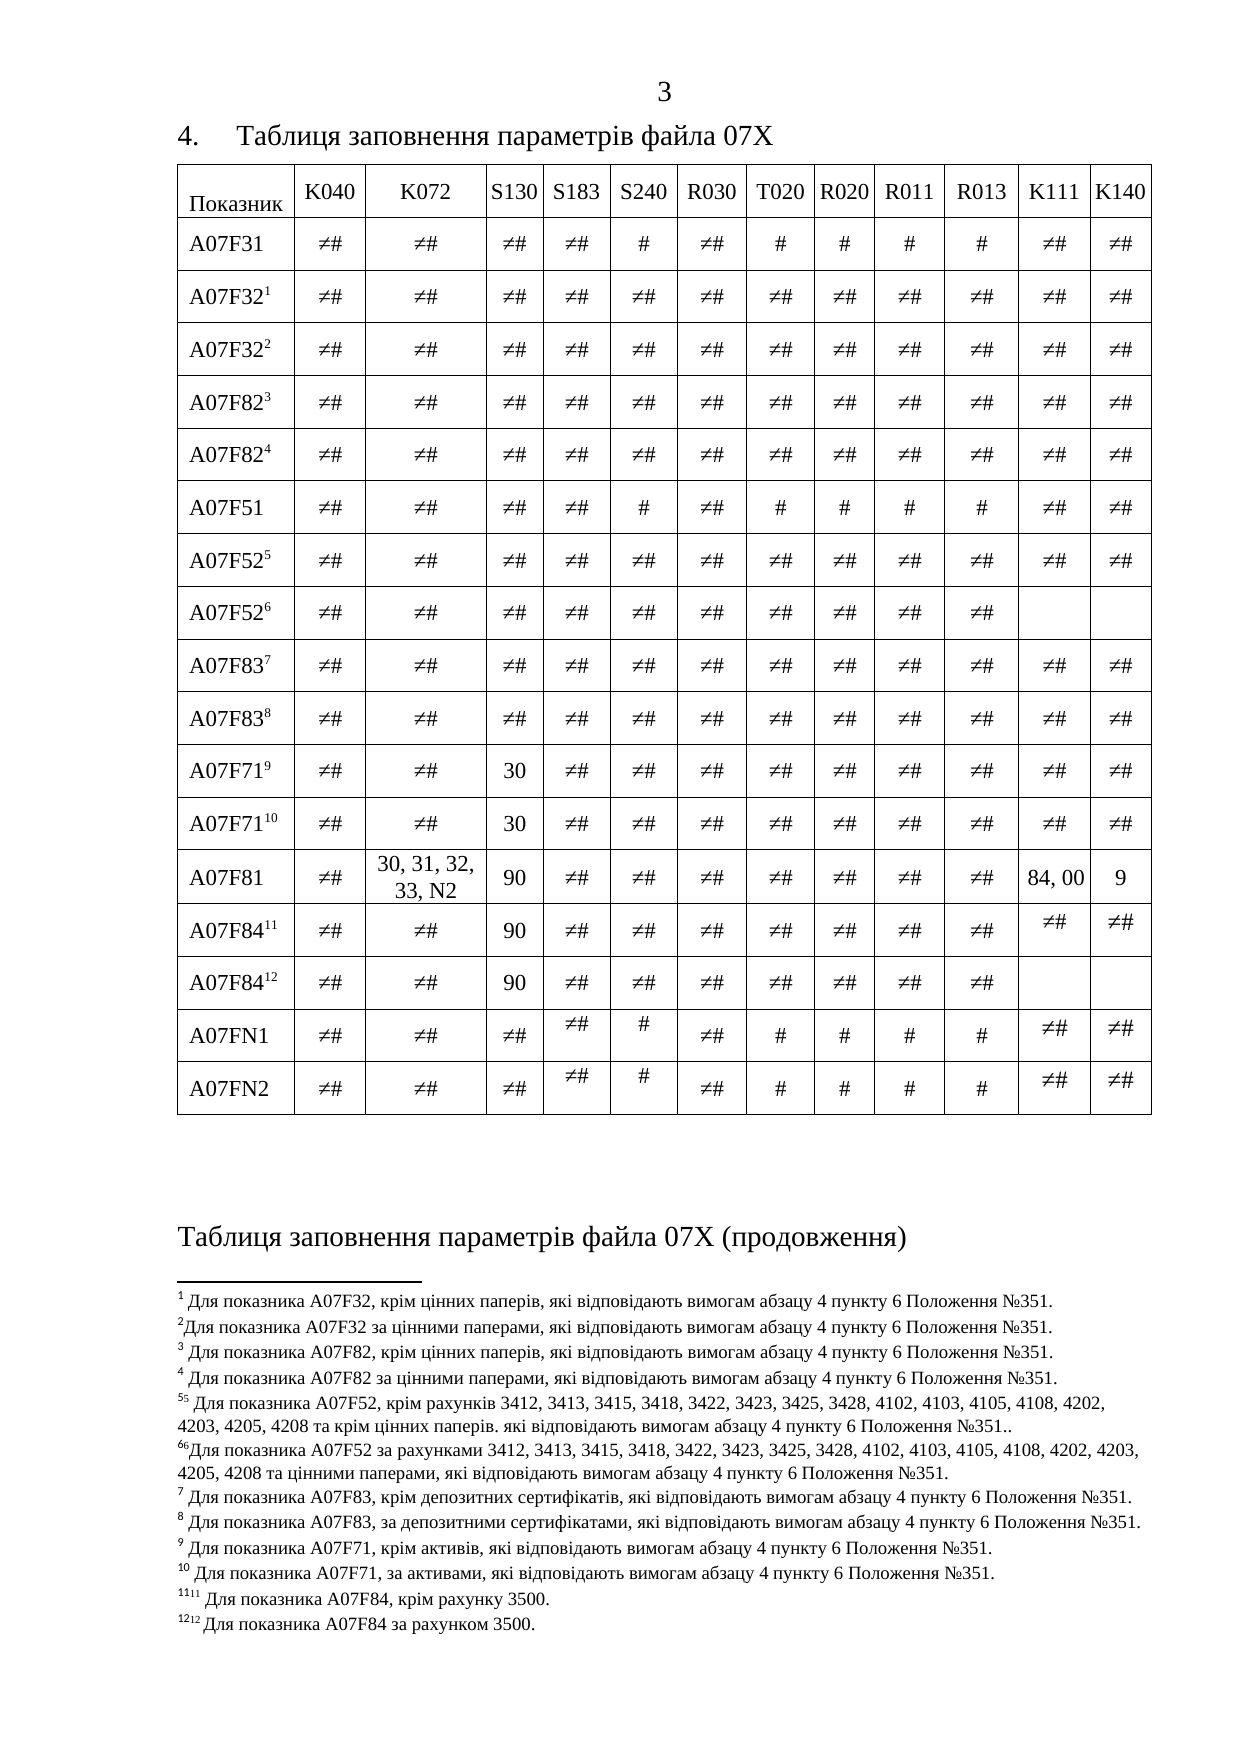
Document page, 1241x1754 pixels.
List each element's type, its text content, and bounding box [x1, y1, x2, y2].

table_cell ≠# [678, 692, 746, 744]
table_cell ≠# [1091, 323, 1151, 375]
table_cell ≠# [678, 323, 746, 375]
table_cell ≠# [678, 218, 746, 269]
table_cell ≠# [1091, 376, 1151, 428]
table_header S240 [611, 165, 677, 217]
table_cell ≠# [295, 429, 365, 480]
table_cell ≠# [1091, 798, 1151, 849]
table_cell ≠# [295, 218, 365, 269]
table_cell ≠# [487, 692, 543, 744]
table_cell ≠# [815, 534, 874, 586]
table_cell ≠# [544, 1062, 610, 1114]
table_cell 30, 31, 32, 33, N2 [366, 850, 486, 903]
table_header R020 [815, 165, 874, 217]
table_cell A07F81 [178, 850, 294, 903]
table_cell ≠# [487, 271, 543, 322]
table_cell ≠# [1019, 692, 1090, 744]
table_cell ≠# [945, 957, 1018, 1008]
table_cell ≠# [815, 429, 874, 480]
table_cell ≠# [295, 957, 365, 1008]
table_cell ≠# [544, 640, 610, 691]
table_cell # [815, 481, 874, 533]
table_cell ≠# [366, 323, 486, 375]
table_cell ≠# [295, 692, 365, 744]
table_cell ≠# [945, 745, 1018, 797]
table_cell ≠# [611, 587, 677, 638]
table_cell # [611, 1062, 677, 1114]
table_cell ≠# [611, 692, 677, 744]
table_cell ≠# [1019, 1062, 1090, 1114]
table_cell ≠# [815, 271, 874, 322]
list Таблиця заповнення параметрів файла 07X [177, 118, 1152, 152]
table_cell ≠# [747, 587, 814, 638]
table_cell ≠# [875, 534, 944, 586]
table_cell ≠# [678, 587, 746, 638]
table_cell ≠# [366, 1062, 486, 1114]
table_cell ≠# [1019, 798, 1090, 849]
table_cell ≠# [366, 798, 486, 849]
text Таблиця заповнення параметрів файла 07X (продовження) [177, 1219, 1152, 1253]
table_cell ≠# [1019, 745, 1090, 797]
table_cell A07FN2 [178, 1062, 294, 1114]
table_cell A07F52 [178, 587, 294, 638]
table_cell A07F51 [178, 481, 294, 533]
table_cell ≠# [544, 429, 610, 480]
table_cell ≠# [1019, 904, 1090, 956]
table_cell ≠# [611, 429, 677, 480]
table_cell A07F83 [178, 692, 294, 744]
table_cell ≠# [544, 534, 610, 586]
table_header S130 [487, 165, 543, 217]
table_cell ≠# [815, 904, 874, 956]
table_cell ≠# [1091, 640, 1151, 691]
table_cell ≠# [678, 1062, 746, 1114]
table_cell ≠# [875, 957, 944, 1008]
table_cell ≠# [945, 904, 1018, 956]
table_cell 30 [487, 745, 543, 797]
table_cell ≠# [295, 271, 365, 322]
table_cell ≠# [678, 904, 746, 956]
table_cell ≠# [678, 271, 746, 322]
table_cell # [815, 1010, 874, 1061]
table_cell 90 [487, 957, 543, 1008]
table_cell ≠# [1019, 534, 1090, 586]
table_cell # [611, 481, 677, 533]
table_cell # [945, 1010, 1018, 1061]
table_cell # [875, 1010, 944, 1061]
table_cell ≠# [487, 323, 543, 375]
table_cell ≠# [945, 640, 1018, 691]
table_cell ≠# [1091, 534, 1151, 586]
table_cell ≠# [875, 376, 944, 428]
table_cell ≠# [487, 587, 543, 638]
table_header R011 [875, 165, 944, 217]
table_cell A07F31 [178, 218, 294, 269]
table_cell A07F83 [178, 640, 294, 691]
table_cell ≠# [945, 692, 1018, 744]
table_cell A07F32 [178, 271, 294, 322]
table_cell ≠# [678, 745, 746, 797]
table_cell ≠# [295, 745, 365, 797]
table_cell ≠# [747, 850, 814, 903]
table_cell ≠# [295, 798, 365, 849]
table_cell # [747, 1010, 814, 1061]
table_cell ≠# [544, 323, 610, 375]
table_cell ≠# [1091, 1062, 1151, 1114]
table_cell ≠# [747, 640, 814, 691]
table_cell ≠# [678, 640, 746, 691]
table_cell # [747, 1062, 814, 1114]
table_header K072 [366, 165, 486, 217]
table_cell ≠# [815, 745, 874, 797]
table_cell ≠# [1091, 745, 1151, 797]
table_cell ≠# [611, 534, 677, 586]
table_cell ≠# [678, 481, 746, 533]
table_cell ≠# [611, 745, 677, 797]
table_cell ≠# [945, 798, 1018, 849]
table_cell ≠# [366, 271, 486, 322]
table_cell ≠# [487, 640, 543, 691]
table_cell ≠# [747, 692, 814, 744]
table_cell # [747, 218, 814, 269]
table_cell ≠# [366, 218, 486, 269]
table_cell ≠# [678, 534, 746, 586]
table_cell ≠# [875, 640, 944, 691]
table_cell ≠# [747, 957, 814, 1008]
table_cell ≠# [747, 323, 814, 375]
table_cell ≠# [1091, 481, 1151, 533]
table_cell ≠# [366, 1010, 486, 1061]
table_cell ≠# [544, 798, 610, 849]
table_cell ≠# [815, 376, 874, 428]
table_cell ≠# [611, 271, 677, 322]
table_header T020 [747, 165, 814, 217]
table_cell ≠# [1019, 429, 1090, 480]
table_cell ≠# [815, 957, 874, 1008]
table_cell ≠# [875, 798, 944, 849]
table_cell ≠# [815, 850, 874, 903]
table_cell A07F84 [178, 904, 294, 956]
table_cell ≠# [1091, 271, 1151, 322]
table_cell ≠# [487, 429, 543, 480]
table_header S183 [544, 165, 610, 217]
table_cell ≠# [747, 798, 814, 849]
table_cell # [875, 481, 944, 533]
table_cell ≠# [678, 798, 746, 849]
table_cell ≠# [815, 587, 874, 638]
table_cell # [945, 218, 1018, 269]
table_cell # [875, 1062, 944, 1114]
table_cell # [945, 481, 1018, 533]
table_cell # [945, 1062, 1018, 1114]
table_cell ≠# [611, 798, 677, 849]
table_cell A07FN1 [178, 1010, 294, 1061]
table_cell ≠# [295, 1062, 365, 1114]
table_cell A07F52 [178, 534, 294, 586]
table_cell ≠# [678, 429, 746, 480]
table_cell ≠# [1019, 481, 1090, 533]
table_cell ≠# [875, 850, 944, 903]
table_cell ≠# [1091, 904, 1151, 956]
table_cell ≠# [747, 271, 814, 322]
table_cell ≠# [544, 1010, 610, 1061]
table_cell ≠# [747, 429, 814, 480]
table_cell ≠# [544, 957, 610, 1008]
table_header K040 [295, 165, 365, 217]
table_cell ≠# [747, 376, 814, 428]
table_cell ≠# [1019, 1010, 1090, 1061]
table_header R013 [945, 165, 1018, 217]
table_cell ≠# [875, 271, 944, 322]
table_cell ≠# [611, 640, 677, 691]
table_header K111 [1019, 165, 1090, 217]
table_cell # [611, 1010, 677, 1061]
table_cell ≠# [747, 745, 814, 797]
table_cell ≠# [295, 850, 365, 903]
table_cell [1019, 957, 1090, 1008]
table_cell ≠# [366, 745, 486, 797]
table_cell A07F71 [178, 745, 294, 797]
table_cell ≠# [945, 323, 1018, 375]
table_cell ≠# [678, 957, 746, 1008]
table_cell ≠# [295, 904, 365, 956]
table_cell A07F82 [178, 429, 294, 480]
table_cell ≠# [945, 850, 1018, 903]
table_cell ≠# [678, 850, 746, 903]
table_cell # [747, 481, 814, 533]
table_cell ≠# [295, 323, 365, 375]
table_cell ≠# [875, 904, 944, 956]
table_cell # [815, 1062, 874, 1114]
table_cell ≠# [945, 271, 1018, 322]
table_cell ≠# [875, 429, 944, 480]
table_cell 90 [487, 850, 543, 903]
table_cell ≠# [1019, 640, 1090, 691]
table_cell ≠# [544, 587, 610, 638]
table_cell ≠# [366, 640, 486, 691]
table_cell A07F82 [178, 376, 294, 428]
table_cell ≠# [875, 692, 944, 744]
table_cell ≠# [1091, 692, 1151, 744]
table_cell ≠# [295, 587, 365, 638]
table_cell ≠# [295, 376, 365, 428]
table_cell ≠# [1019, 218, 1090, 269]
table_cell ≠# [487, 534, 543, 586]
table_cell ≠# [815, 323, 874, 375]
table_cell ≠# [366, 957, 486, 1008]
table_cell 84, 00 [1019, 850, 1090, 903]
table_header R030 [678, 165, 746, 217]
table_cell ≠# [366, 376, 486, 428]
table_cell # [815, 218, 874, 269]
table_cell ≠# [366, 429, 486, 480]
table_cell # [611, 218, 677, 269]
table_cell ≠# [611, 850, 677, 903]
table_cell ≠# [1091, 218, 1151, 269]
table_cell ≠# [295, 481, 365, 533]
table_cell ≠# [544, 218, 610, 269]
table_cell ≠# [1019, 323, 1090, 375]
table_cell ≠# [366, 481, 486, 533]
table_cell ≠# [295, 1010, 365, 1061]
table_cell ≠# [487, 1010, 543, 1061]
table_cell ≠# [945, 376, 1018, 428]
table_header Показник [178, 165, 294, 217]
table_cell ≠# [1091, 429, 1151, 480]
table_header K140 [1091, 165, 1151, 217]
table_cell ≠# [544, 745, 610, 797]
table_cell ≠# [747, 904, 814, 956]
table_cell ≠# [366, 587, 486, 638]
table_cell [1019, 587, 1090, 638]
table_cell ≠# [366, 692, 486, 744]
table_cell ≠# [366, 534, 486, 586]
table_cell 90 [487, 904, 543, 956]
table_cell ≠# [487, 481, 543, 533]
table_cell ≠# [1091, 1010, 1151, 1061]
table_cell ≠# [295, 534, 365, 586]
table_cell [1091, 587, 1151, 638]
table_cell ≠# [611, 376, 677, 428]
table_cell ≠# [1019, 376, 1090, 428]
table_cell ≠# [815, 798, 874, 849]
table_cell ≠# [544, 692, 610, 744]
table_cell ≠# [747, 534, 814, 586]
table_cell ≠# [544, 850, 610, 903]
table_cell 30 [487, 798, 543, 849]
table_cell ≠# [875, 323, 944, 375]
table_cell ≠# [544, 904, 610, 956]
table_cell ≠# [945, 534, 1018, 586]
table_cell ≠# [544, 481, 610, 533]
table_cell ≠# [678, 376, 746, 428]
table_cell ≠# [945, 587, 1018, 638]
table_cell ≠# [487, 376, 543, 428]
table_cell ≠# [544, 271, 610, 322]
table_cell ≠# [1019, 271, 1090, 322]
table_cell ≠# [875, 745, 944, 797]
table_cell A07F84 [178, 957, 294, 1008]
table_cell 9 [1091, 850, 1151, 903]
table_cell A07F71 [178, 798, 294, 849]
table_cell ≠# [544, 376, 610, 428]
table_cell ≠# [815, 692, 874, 744]
table_cell ≠# [611, 904, 677, 956]
table_cell ≠# [366, 904, 486, 956]
table_cell ≠# [295, 640, 365, 691]
table_cell ≠# [611, 957, 677, 1008]
table_cell ≠# [945, 429, 1018, 480]
table_cell ≠# [875, 587, 944, 638]
table_cell ≠# [611, 323, 677, 375]
table_cell ≠# [487, 1062, 543, 1114]
table_cell [1091, 957, 1151, 1008]
table_cell # [875, 218, 944, 269]
table_cell ≠# [815, 640, 874, 691]
table_cell ≠# [678, 1010, 746, 1061]
table_cell A07F32 [178, 323, 294, 375]
table_cell ≠# [487, 218, 543, 269]
